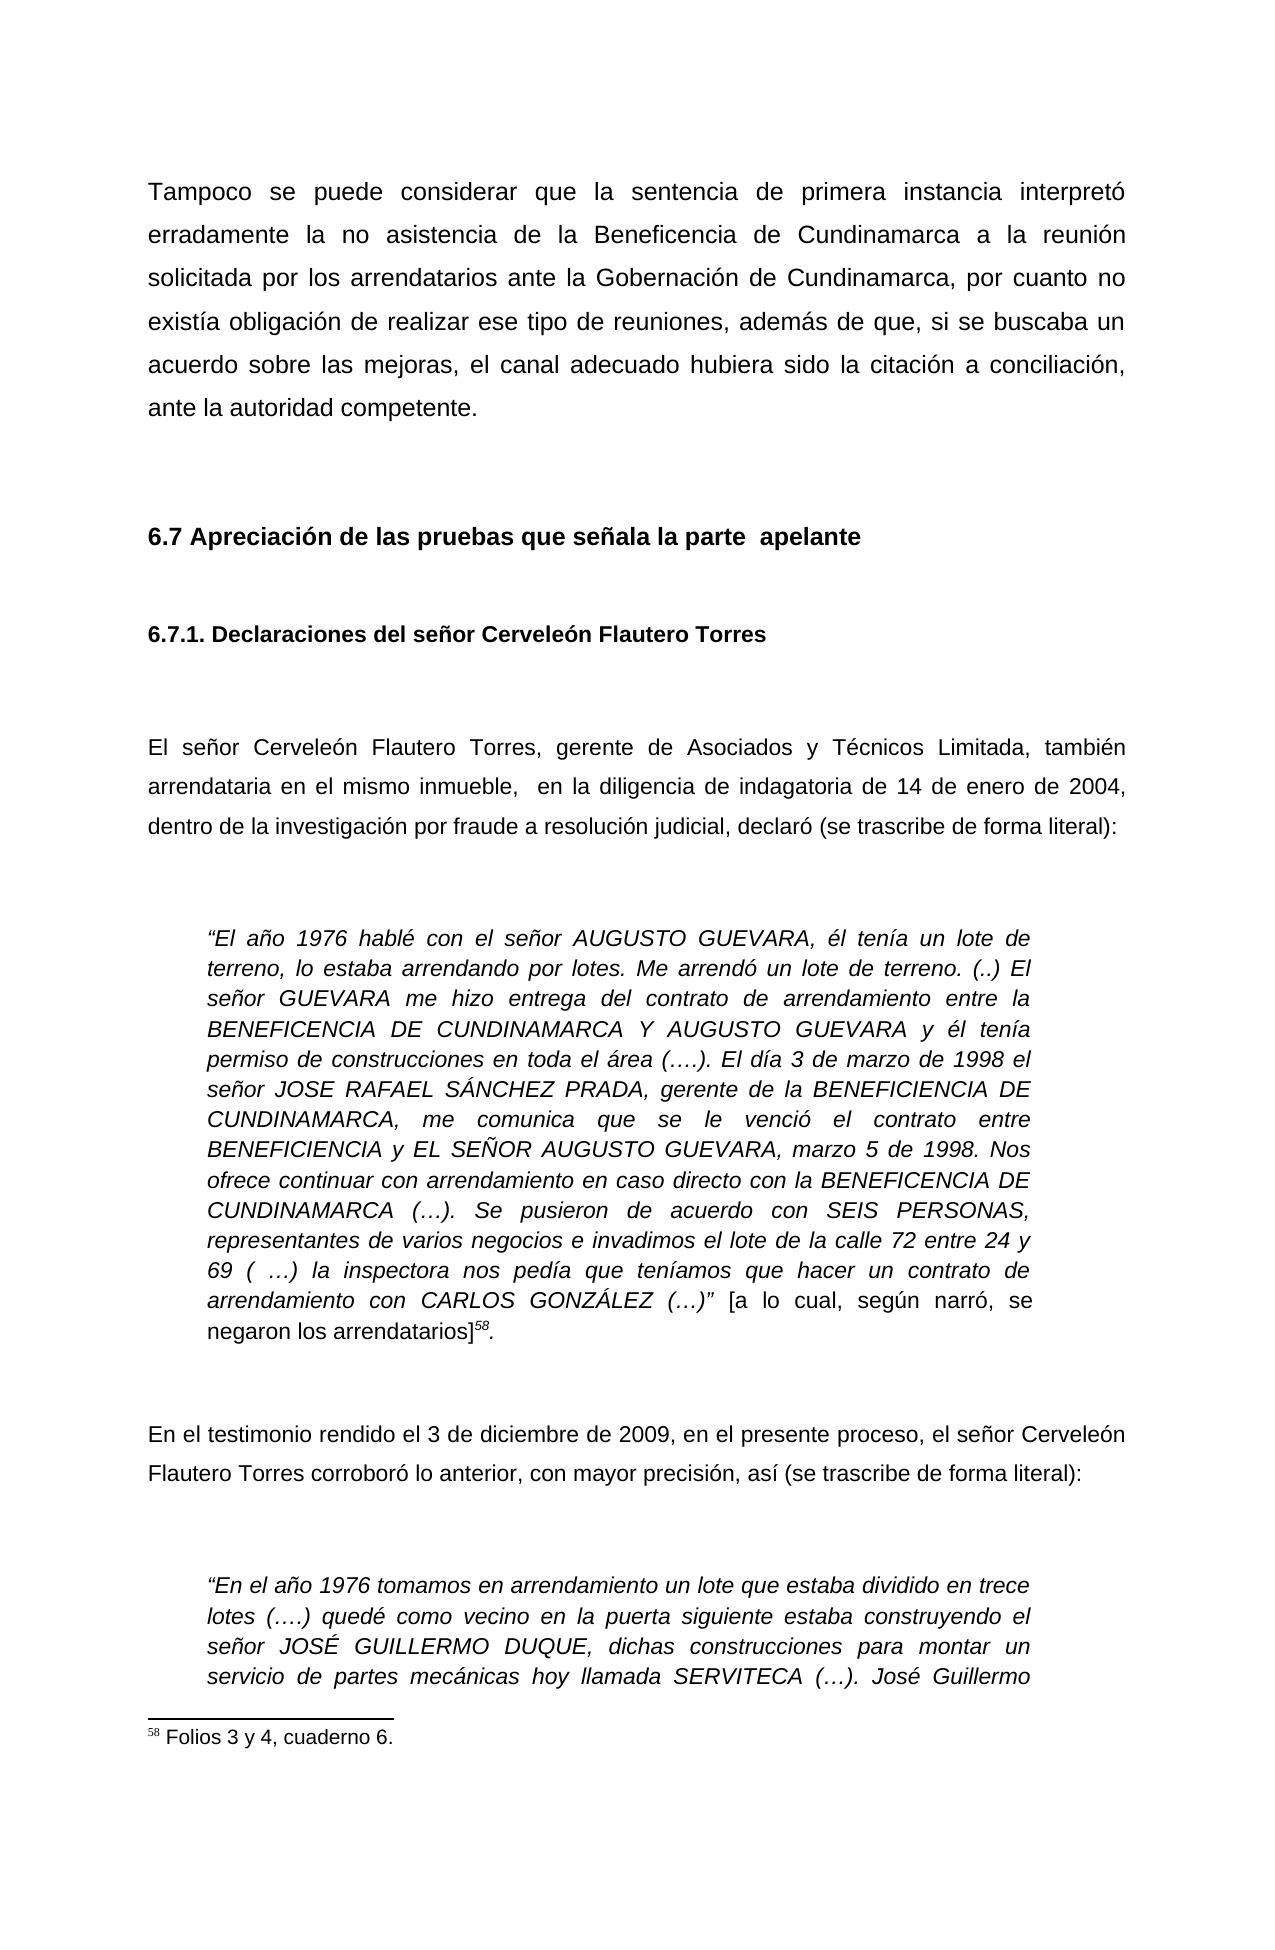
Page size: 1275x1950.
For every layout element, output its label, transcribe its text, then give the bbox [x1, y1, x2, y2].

text 6.7 Apreciación de las pruebas que señala la parte apelante [148, 522, 1127, 551]
text 6.7.1. Declaraciones del señor Cerveleón Flautero Torres [148, 621, 1127, 648]
text En el testimonio rendido el 3 de diciembre de 2009, en el presente proceso, el señor Cerveleón Flautero Torres corroboró lo anterior, con mayor precisión, así (se trascribe de forma literal): [148, 1421, 1127, 1487]
text “El año 1976 hablé con el señor AUGUSTO GUEVARA, él tenía un lote de terreno, lo estaba arrendando por lotes. Me arrendó un lote de terreno. (..) El señor GUEVARA me hizo entrega del contrato de arrendamiento entre la BENEFICENCIA DE CUNDINAMARCA Y AUGUSTO GUEVARA y él tenía permiso de construcciones en toda el área (….). El día 3 de marzo de 1998 el señor JOSE RAFAEL SÁNCHEZ PRADA, gerente de la BENEFICIENCIA DE CUNDINAMARCA, me comunica que se le venció el contrato entre BENEFICIENCIA y EL SEÑOR AUGUSTO GUEVARA, marzo 5 de 1998. Nos ofrece continuar con arrendamiento en caso directo con la BENEFICENCIA DE CUNDINAMARCA (…). Se pusieron de acuerdo con SEIS PERSONAS, representantes de varios negocios e invadimos el lote de la calle 72 entre 24 y 69 ( …) la inspectora nos pedía que teníamos que hacer un contrato de arrendamiento con CARLOS GONZÁLEZ (…)” [a lo cual, según narró, se negaron los arrendatarios]. [207, 925, 1033, 1344]
text Tampoco se puede considerar que la sentencia de primera instancia interpretó erradamente la no asistencia de la Beneficencia de Cundinamarca a la reunión solicitada por los arrendatarios ante la Gobernación de Cundinamarca, por cuanto no existía obligación de realizar ese tipo de reuniones, además de que, si se buscaba un acuerdo sobre las mejoras, el canal adecuado hubiera sido la citación a conciliación, ante la autoridad competente. [148, 177, 1127, 422]
text El señor Cerveleón Flautero Torres, gerente de Asociados y Técnicos Limitada, también arrendataria en el mismo inmueble, en la diligencia de indagatoria de 14 de enero de 2004, dentro de la investigación por fraude a resolución judicial, declaró (se trascribe de forma literal): [148, 734, 1127, 839]
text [207, 1572, 1033, 1689]
